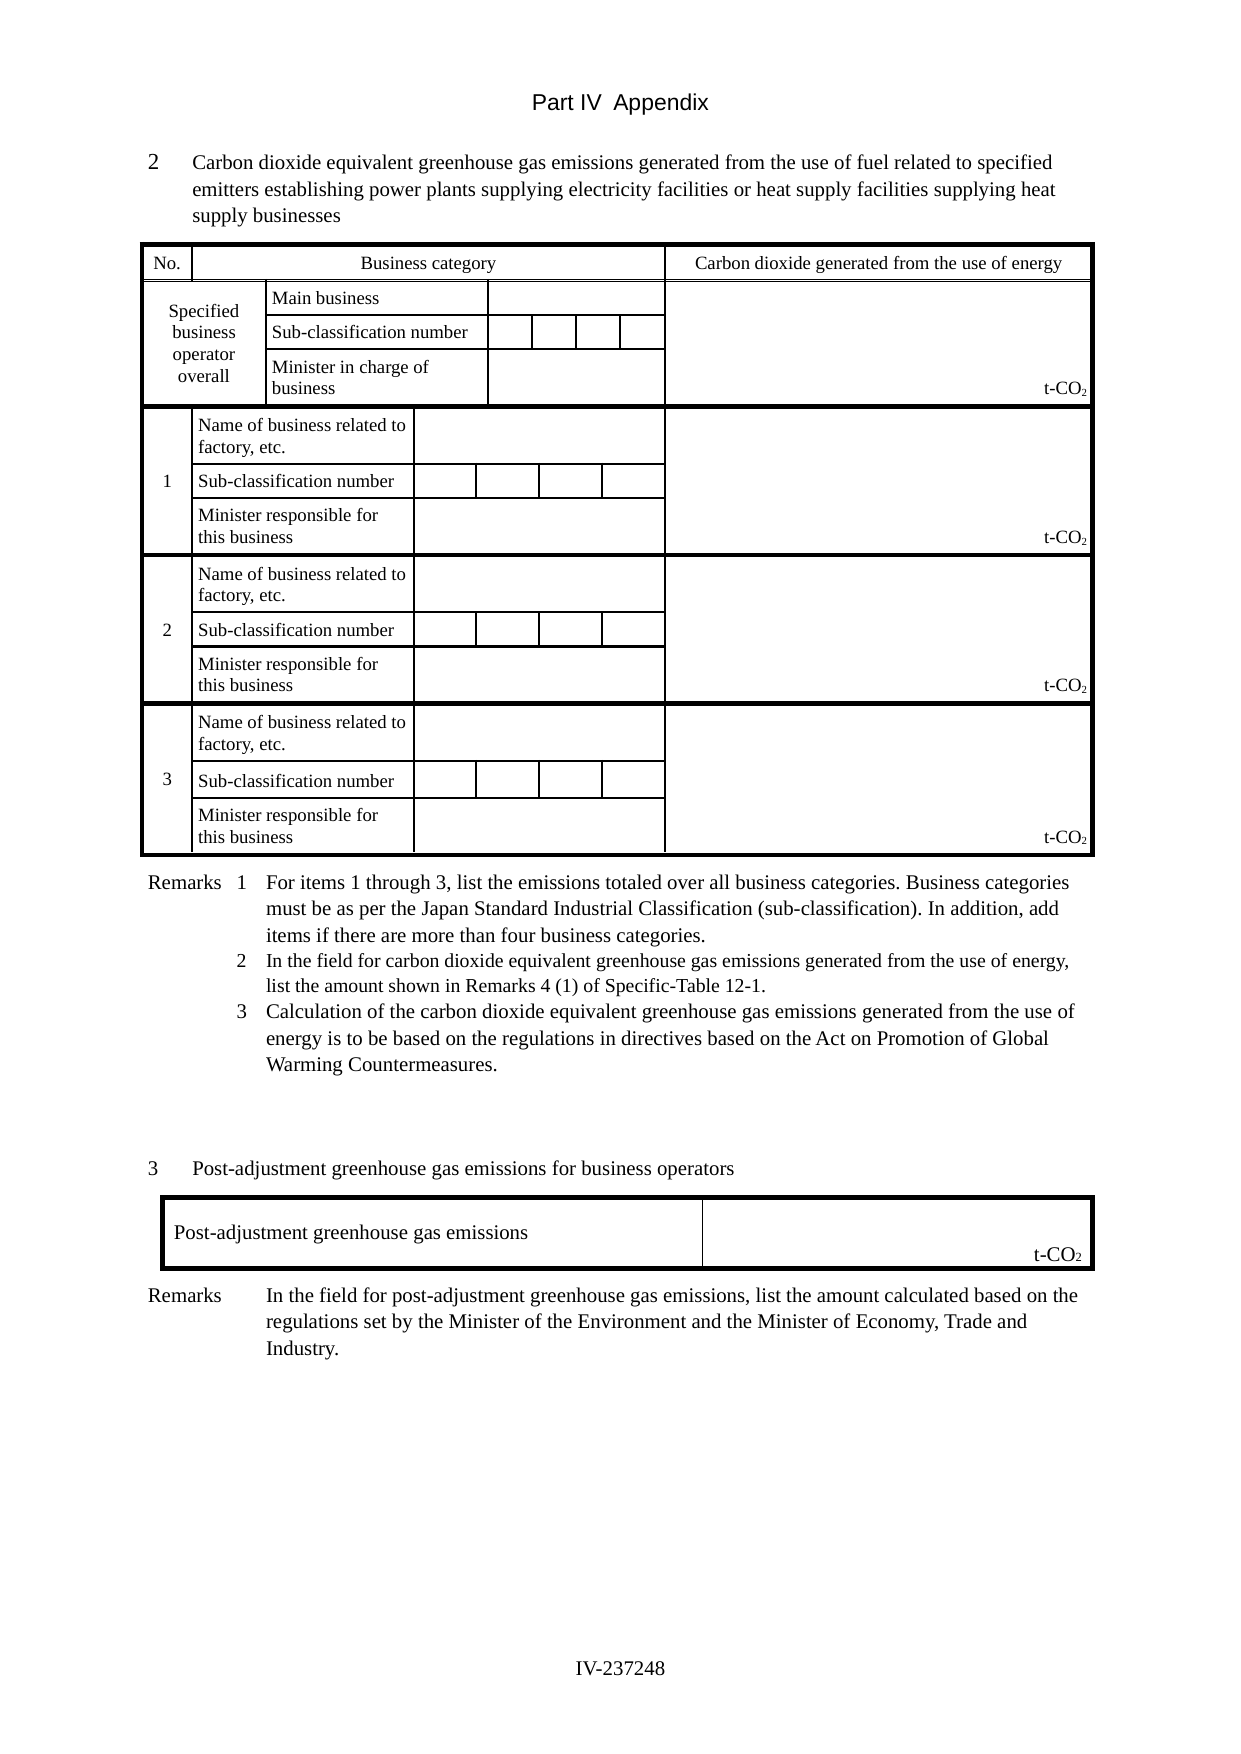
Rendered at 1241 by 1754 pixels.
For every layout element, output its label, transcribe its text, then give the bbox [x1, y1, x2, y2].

table_cell 2 [144, 557, 191, 701]
table_header No. [144, 247, 191, 279]
title 3 Post-adjustment greenhouse gas emissions for business operators [148, 1156, 1092, 1180]
table_cell [489, 282, 664, 314]
table_cell [533, 316, 575, 348]
table_cell [540, 762, 601, 797]
table_cell [477, 762, 538, 797]
table_cell [577, 316, 619, 348]
table_cell [415, 762, 475, 797]
table_cell [415, 613, 475, 645]
table_header Post-adjustment greenhouse gas emissions [165, 1200, 702, 1266]
text Remarks In the field for post-adjustment greenhouse gas emissions, list the amount calculated based on the regulations set by the Minister of the Environment and the Minister of Economy, Trade and Industry. [148, 1283, 1092, 1360]
table_cell t-CO2 [666, 282, 1090, 404]
table_cell [415, 706, 664, 760]
table_cell t-CO2 [666, 557, 1090, 701]
table_cell [415, 499, 664, 553]
table_cell [603, 613, 664, 645]
table_header Carbon dioxide generated from the use of energy [666, 247, 1090, 279]
table_cell [415, 557, 664, 611]
table_cell [415, 799, 664, 852]
text 3 Calculation of the carbon dioxide equivalent greenhouse gas emissions generated from the use of energy is to be based on the regulations in directives based on the Act on Promotion of Global Warming Countermeasures. [148, 999, 1092, 1076]
table_cell [603, 465, 664, 497]
table_cell [477, 465, 538, 497]
table_cell [415, 648, 664, 701]
table_cell [415, 465, 475, 497]
table_cell Sub-classification number [193, 465, 413, 497]
table_cell Minister responsible for this business [193, 799, 413, 852]
table_cell t-CO2 [666, 409, 1090, 553]
table_cell Minister in charge of business [267, 350, 487, 404]
table_cell [621, 316, 664, 348]
table_cell Sub-classification number [193, 762, 413, 797]
table_cell [540, 465, 601, 497]
table_cell Minister responsible for this business [193, 499, 413, 553]
table_cell 1 [144, 409, 191, 553]
table_cell Name of business related to factory, etc. [193, 706, 413, 760]
table_cell [477, 613, 538, 645]
table_cell Name of business related to factory, etc. [193, 409, 413, 463]
text 2 Carbon dioxide equivalent greenhouse gas emissions generated from the use of fuel related to specified emitters establishing power plants supplying electricity facilities or heat supply facilities supplying heat supply businesses [148, 148, 1092, 227]
table_cell [489, 316, 531, 348]
text 2 In the field for carbon dioxide equivalent greenhouse gas emissions generated from the use of energy, list the amount shown in Remarks 4 (1) of Specific-Table 12-1. [148, 949, 1092, 997]
table_cell [415, 409, 664, 463]
table_cell [489, 350, 664, 404]
table_cell t-CO2 [666, 706, 1090, 852]
table_cell Sub-classification number [267, 316, 487, 348]
table_cell Sub-classification number [193, 613, 413, 645]
table_header t-CO2 [703, 1200, 1090, 1266]
table_cell [540, 613, 601, 645]
text Remarks 1 For items 1 through 3, list the emissions totaled over all business categories. Business categories must be as per the Japan Standard Industrial Classification (sub-classification). In addition, add items if there are more than four business categories. [148, 869, 1092, 947]
table_header Business category [193, 247, 664, 279]
table_cell Name of business related to factory, etc. [193, 557, 413, 611]
table_cell [603, 762, 664, 797]
table_cell Main business [267, 282, 487, 314]
table_cell 3 [144, 706, 191, 852]
table_cell Minister responsible for this business [193, 648, 413, 701]
table_cell Specified business operator overall [144, 282, 265, 404]
